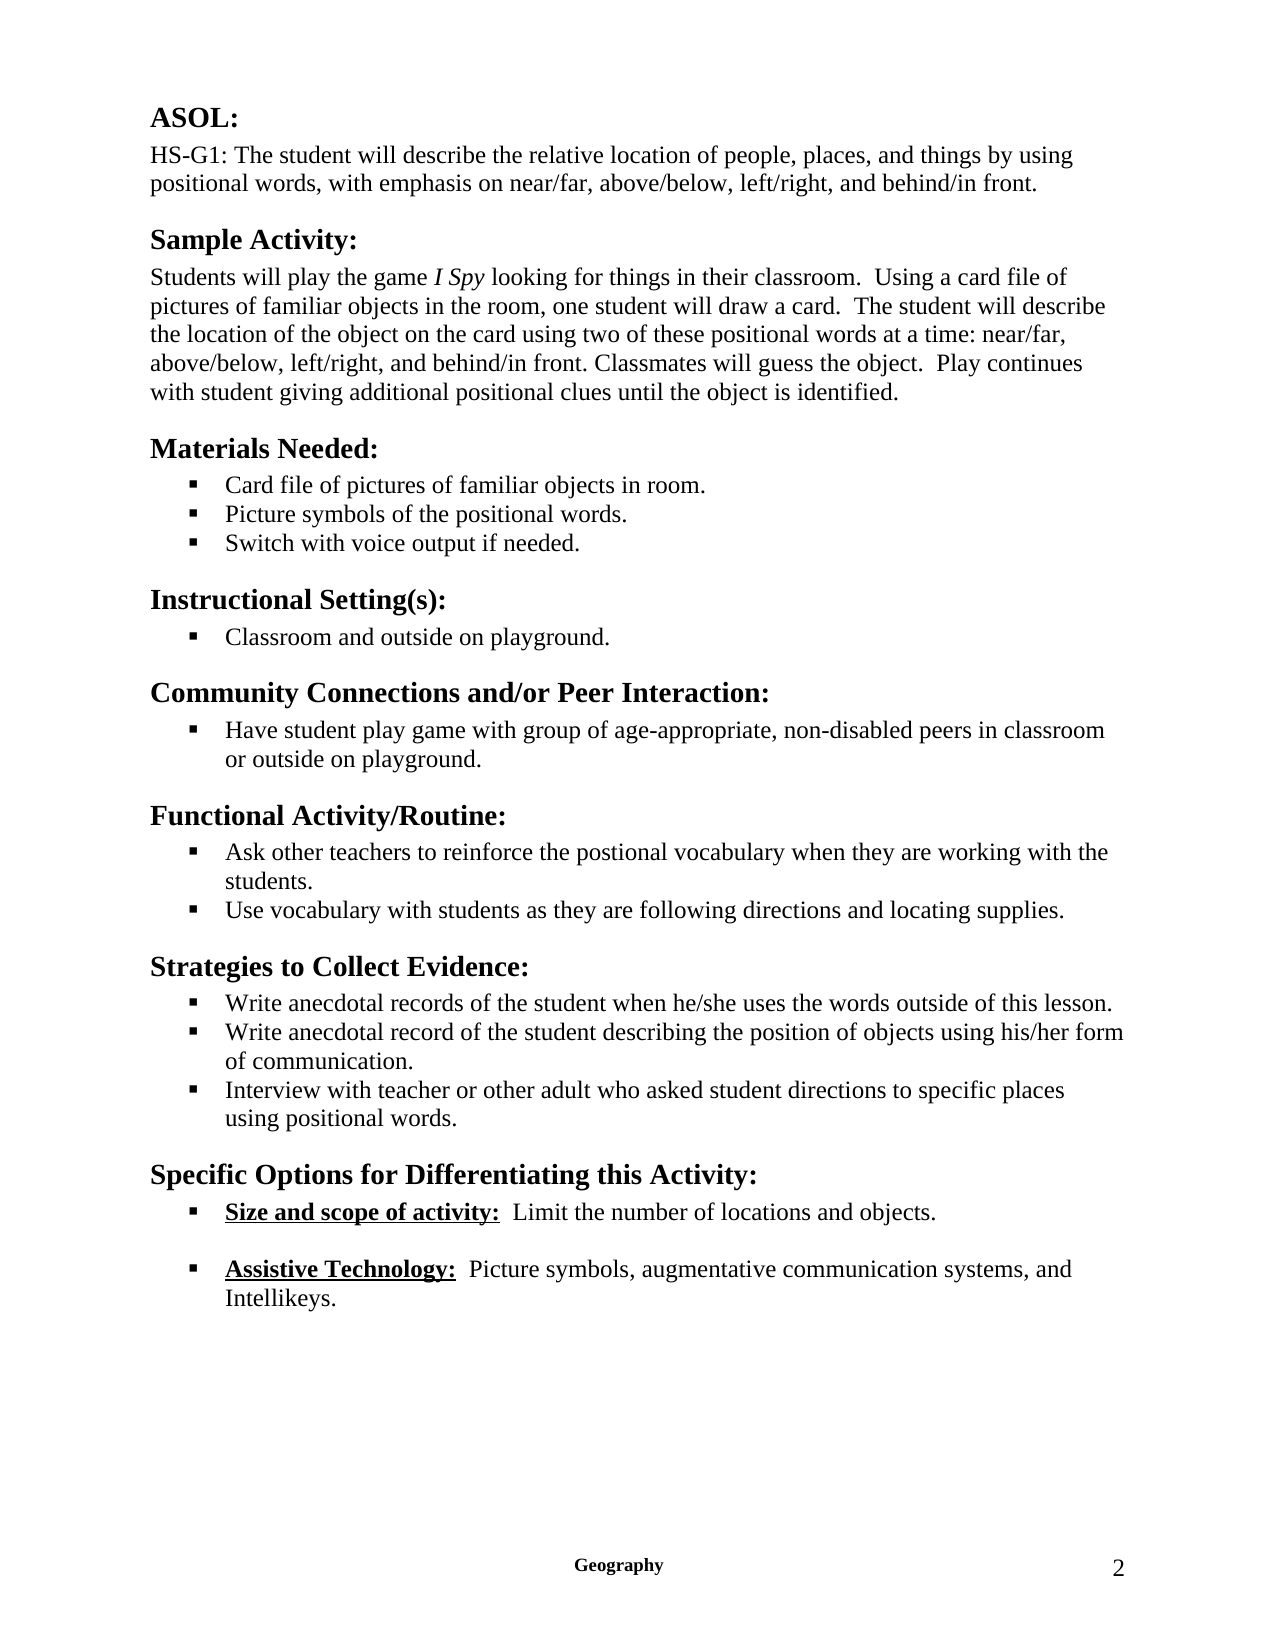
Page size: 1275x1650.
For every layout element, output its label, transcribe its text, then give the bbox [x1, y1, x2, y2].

subtitle Specific Options for Differentiating this Activity: [150, 1157, 1125, 1191]
list Classroom and outside on playground. [187, 622, 1125, 650]
list Write anecdotal record of the student describing the position of objects using his/her form of communication. [187, 1017, 1125, 1075]
list Assistive Technology: Picture symbols, augmentative communication systems, and Intellikeys. [187, 1254, 1125, 1312]
text Students will play the game I Spy looking for things in their classroom. Using a card file of pictures of familiar objects in the room, one student will draw a card. The student will describe the location of the object on the card using two of these positional words at a time: near/far, above/below, left/right, and behind/in front. Classmates will guess the object. Play continues with student giving additional positional clues until the object is identified. [150, 262, 1125, 406]
subtitle ASOL: [150, 100, 1125, 133]
text HS-G1: The student will describe the relative location of people, places, and things by using positional words, with emphasis on near/far, above/below, left/right, and behind/in front. [150, 140, 1125, 197]
list Use vocabulary with students as they are following directions and locating supplies. [187, 895, 1125, 924]
subtitle Community Connections and/or Peer Interaction: [150, 675, 1125, 709]
subtitle Instructional Setting(s): [150, 582, 1125, 615]
subtitle Sample Activity: [150, 222, 1125, 256]
subtitle Strategies to Collect Evidence: [150, 949, 1125, 982]
list Switch with voice output if needed. [187, 528, 1125, 557]
list Write anecdotal records of the student when he/she uses the words outside of this lesson. [187, 988, 1125, 1017]
subtitle Functional Activity/Routine: [150, 798, 1125, 831]
list Picture symbols of the positional words. [187, 499, 1125, 528]
list Have student play game with group of age-appropriate, non-disabled peers in classroom or outside on playground. [187, 715, 1125, 773]
list Card file of pictures of familiar objects in room. [187, 471, 1125, 499]
list Interview with teacher or other adult who asked student directions to specific places using positional words. [187, 1075, 1125, 1132]
subtitle Materials Needed: [150, 431, 1125, 464]
list Ask other teachers to reinforce the postional vocabulary when they are working with the students. [187, 837, 1125, 895]
list Size and scope of activity: Limit the number of locations and objects. [187, 1197, 1125, 1254]
